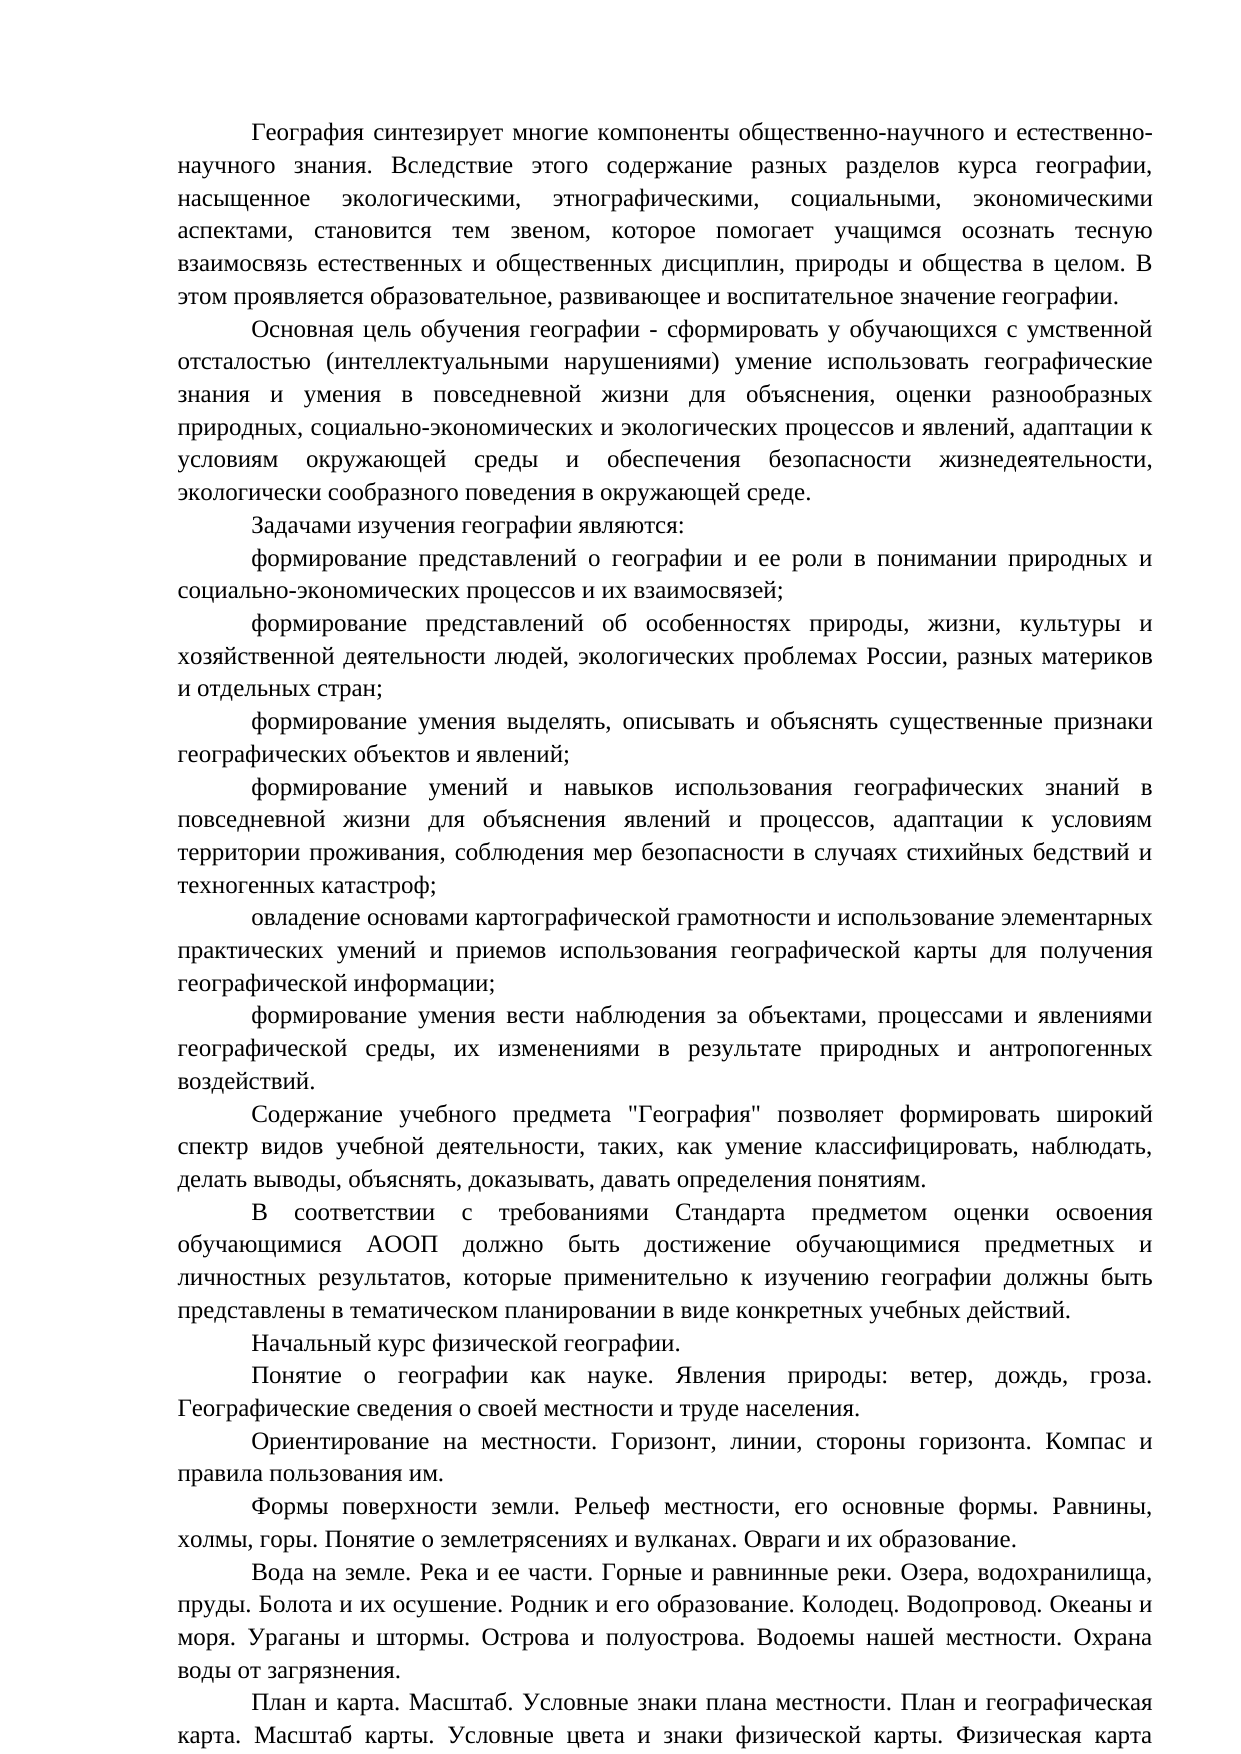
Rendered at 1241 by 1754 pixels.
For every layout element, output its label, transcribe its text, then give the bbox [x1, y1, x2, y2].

text формирование умения выделять, описывать и объяснять существенные признаки географических объектов и явлений; [177, 706, 1153, 768]
text овладение основами картографической грамотности и использование элементарных практических умений и приемов использования географической карты для получения географической информации; [177, 902, 1153, 997]
text Задачами изучения географии являются: [177, 510, 1153, 539]
text Начальный курс физической географии. [177, 1328, 1153, 1356]
text Содержание учебного предмета "География" позволяет формировать широкий спектр видов учебной деятельности, таких, как умение классифицировать, наблюдать, делать выводы, объяснять, доказывать, давать определения понятиям. [177, 1099, 1153, 1193]
text формирование представлений о географии и ее роли в понимании природных и социально-экономических процессов и их взаимосвязей; [177, 543, 1153, 604]
text Основная цель обучения географии - сформировать у обучающихся с умственной отсталостью (интеллектуальными нарушениями) умение использовать географические знания и умения в повседневной жизни для объяснения, оценки разнообразных природных, социально-экономических и экологических процессов и явлений, адаптации к условиям окружающей среды и обеспечения безопасности жизнедеятельности, экологически сообразного поведения в окружающей среде. [177, 314, 1153, 506]
text В соответствии с требованиями Стандарта предметом оценки освоения обучающимися АООП должно быть достижение обучающимися предметных и личностных результатов, которые применительно к изучению географии должны быть представлены в тематическом планировании в виде конкретных учебных действий. [177, 1197, 1153, 1324]
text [177, 1687, 1153, 1749]
text Формы поверхности земли. Рельеф местности, его основные формы. Равнины, холмы, горы. Понятие о землетрясениях и вулканах. Овраги и их образование. [177, 1491, 1153, 1553]
text формирование представлений об особенностях природы, жизни, культуры и хозяйственной деятельности людей, экологических проблемах России, разных материков и отдельных стран; [177, 608, 1153, 702]
text География синтезирует многие компоненты общественно-научного и естественно-научного знания. Вследствие этого содержание разных разделов курса географии, насыщенное экологическими, этнографическими, социальными, экономическими аспектами, становится тем звеном, которое помогает учащимся осознать тесную взаимосвязь естественных и общественных дисциплин, природы и общества в целом. В этом проявляется образовательное, развивающее и воспитательное значение географии. [177, 117, 1153, 310]
text формирование умений и навыков использования географических знаний в повседневной жизни для объяснения явлений и процессов, адаптации к условиям территории проживания, соблюдения мер безопасности в случаях стихийных бедствий и техногенных катастроф; [177, 772, 1153, 898]
text Понятие о географии как науке. Явления природы: ветер, дождь, гроза. Географические сведения о своей местности и труде населения. [177, 1360, 1153, 1422]
text Ориентирование на местности. Горизонт, линии, стороны горизонта. Компас и правила пользования им. [177, 1426, 1153, 1487]
text формирование умения вести наблюдения за объектами, процессами и явлениями географической среды, их изменениями в результате природных и антропогенных воздействий. [177, 1001, 1153, 1095]
text Вода на земле. Река и ее части. Горные и равнинные реки. Озера, водохранилища, пруды. Болота и их осушение. Родник и его образование. Колодец. Водопровод. Океаны и моря. Ураганы и штормы. Острова и полуострова. Водоемы нашей местности. Охрана воды от загрязнения. [177, 1557, 1153, 1683]
